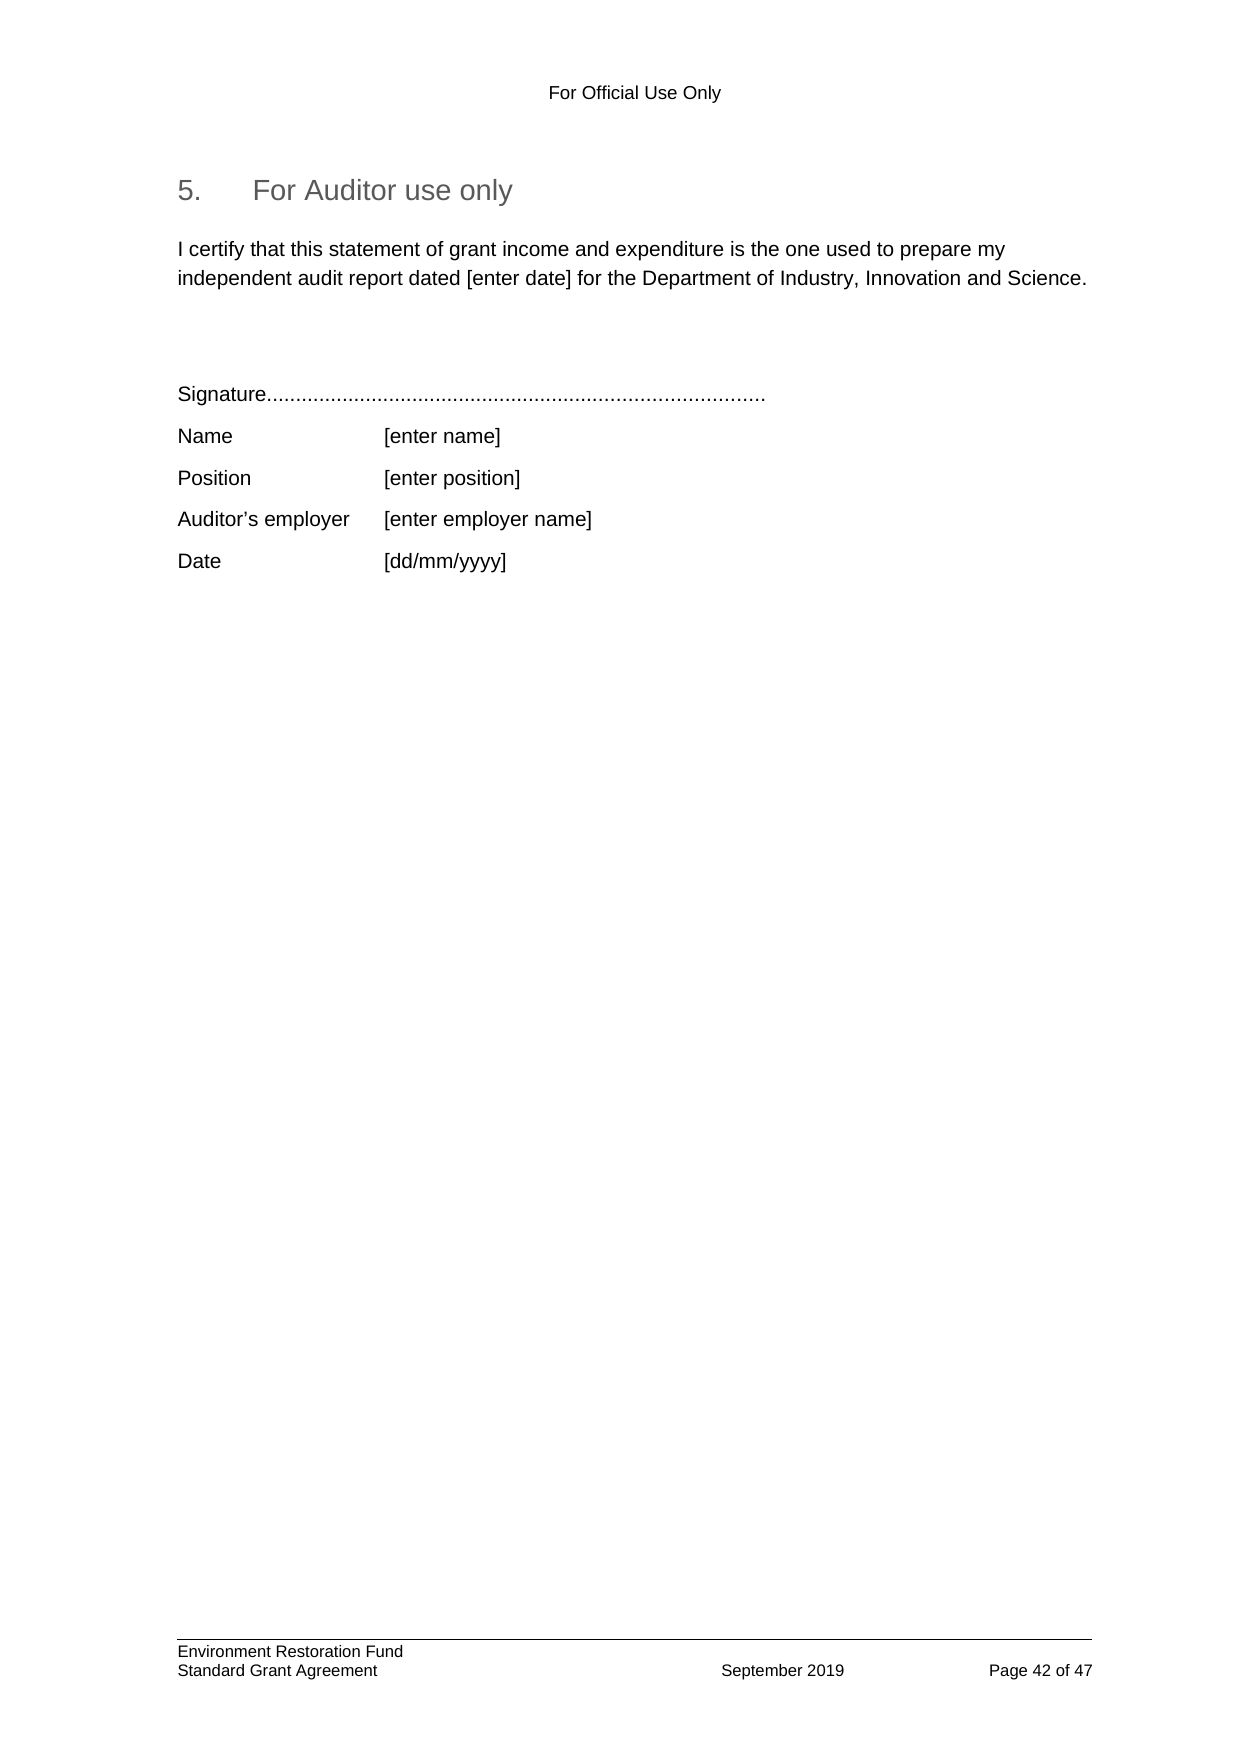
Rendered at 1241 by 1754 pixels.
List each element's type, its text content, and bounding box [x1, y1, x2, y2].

subtitle For Auditor use only [177, 173, 1092, 206]
text Signature [177, 377, 1092, 406]
text Auditor’s employer [enter employer name] [177, 502, 1092, 531]
text Position [enter position] [177, 460, 1092, 489]
text Date [dd/mm/yyyy] [177, 544, 1092, 573]
text I certify that this statement of grant income and expenditure is the one used to prepare my independent audit report dated [enter date] for the Department of Industry, Innovation and Science. [177, 231, 1092, 289]
text Name [enter name] [177, 419, 1092, 448]
